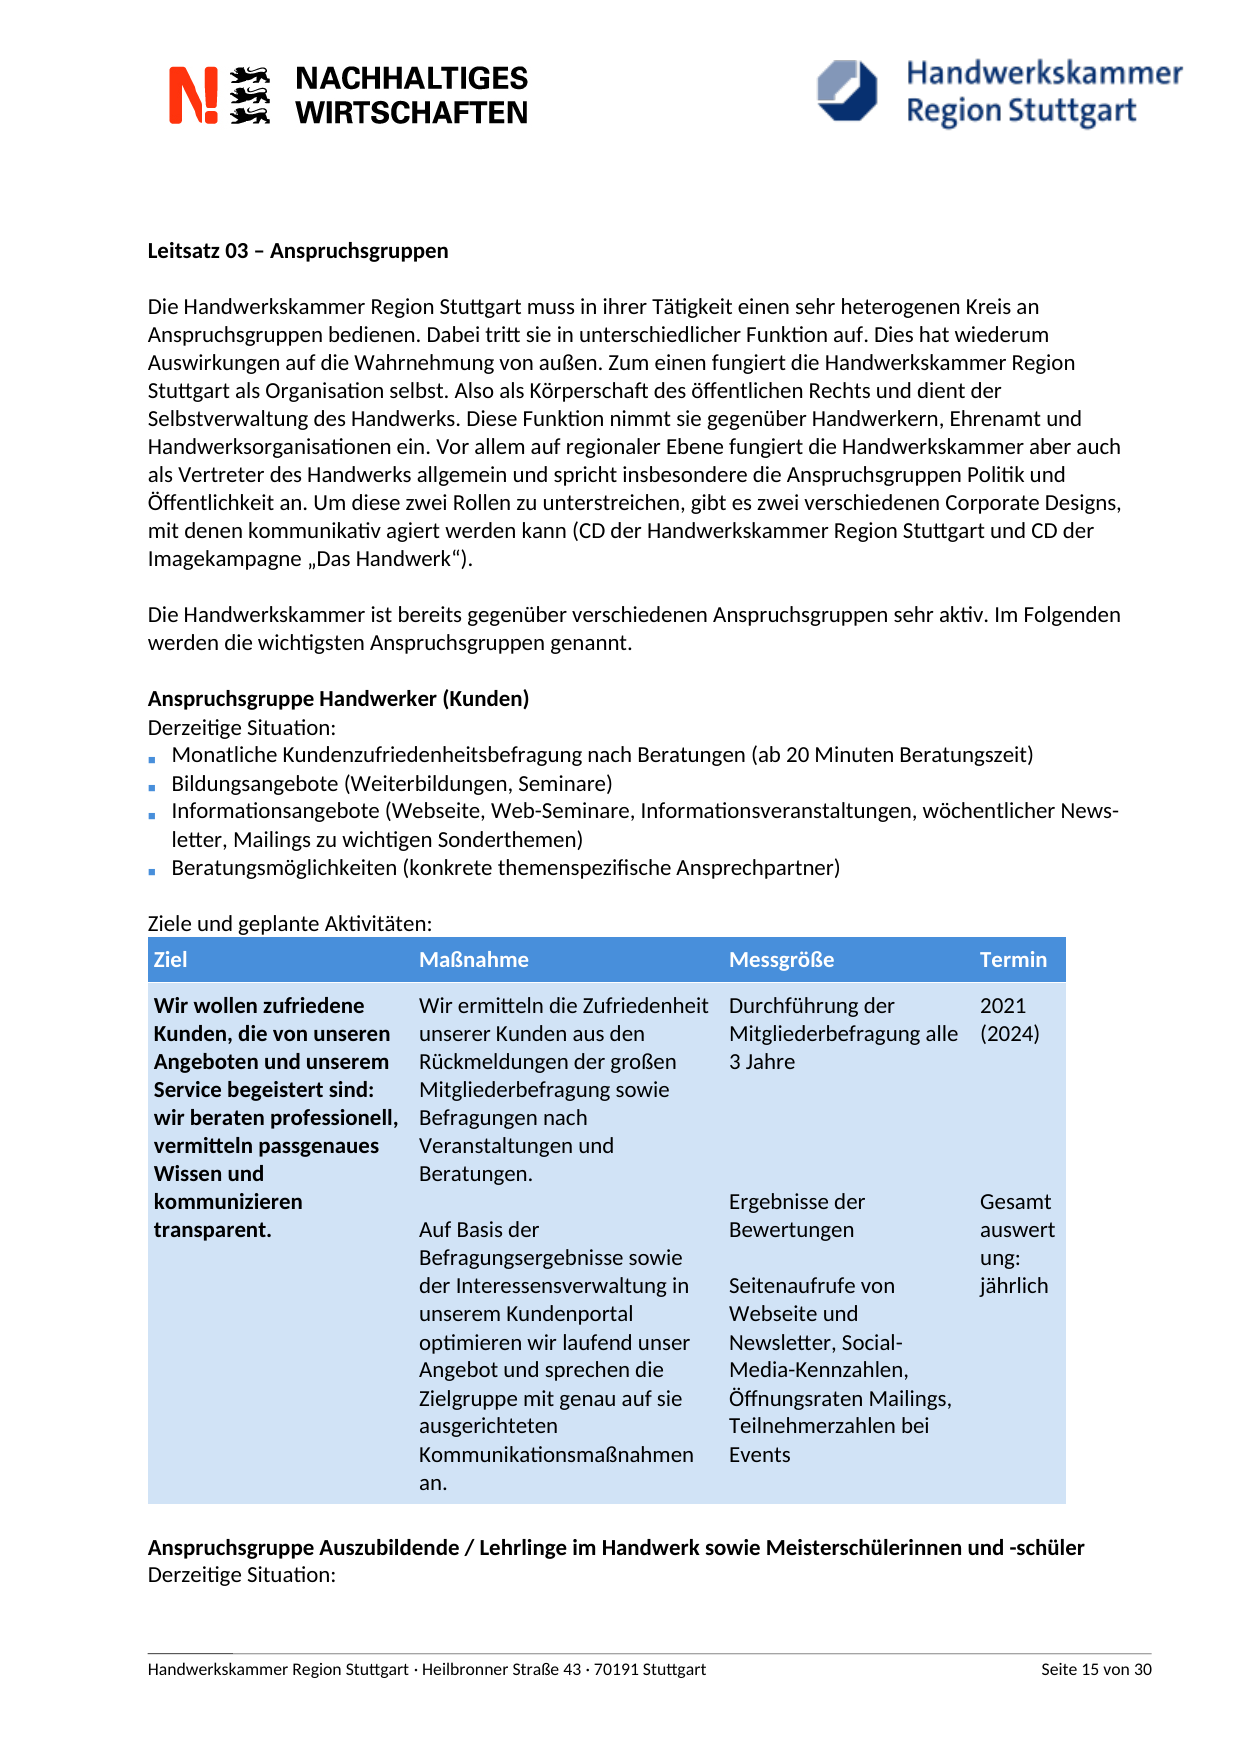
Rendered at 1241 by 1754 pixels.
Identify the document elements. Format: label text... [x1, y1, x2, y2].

text Derzeitige Situation: [148, 1561, 1152, 1589]
list Bildungsangebote (Weiterbildungen, Seminare) [148, 769, 1152, 797]
text Die Handwerkskammer ist bereits gegenüber verschiedenen Anspruchsgruppen sehr aktiv. Im Folgenden werden die wichtigsten Anspruchsgruppen genannt. [148, 601, 1152, 657]
text Anspruchsgruppe Auszubildende / Lehrlinge im Handwerk sowie Meisterschülerinnen und -schüler [148, 1533, 1152, 1561]
picture [113, 10, 606, 179]
list Monatliche Kundenzufriedenheitsbefragung nach Beratungen (ab 20 Minuten Beratungszeit) [148, 741, 1152, 769]
table_cell Wir ermitteln die Zufriedenheit unserer Kunden aus den Rückmeldungen der großen Mitgliederbefragung sowie Befragungen nach Veranstaltungen und Beratungen. Auf Basis der Befragungsergebnisse sowie der Interessensverwaltung in unserem Kundenportal optimieren wir laufend unser Angebot und sprechen die Zielgruppe mit genau auf sie ausgerichteten Kommunikationsmaßnahmen an. [413, 983, 723, 1504]
table_cell 2021 (2024) Gesamtauswertung: jährlich [974, 983, 1066, 1504]
table_header Termin [974, 937, 1066, 982]
table_cell Wir wollen zufriedene Kunden, die von unseren Angeboten und unserem Service begeistert sind: wir beraten professionell, vermitteln passgenaues Wissen und kommunizieren transparent. [148, 983, 413, 1504]
list Beratungsmöglichkeiten (konkrete themenspezifische Ansprechpartner) [148, 853, 1152, 881]
subtitle Leitsatz 03 – Anspruchsgruppen [148, 236, 1152, 264]
text Derzeitige Situation: [148, 713, 1152, 741]
list Informationsangebote (Webseite, Web-Seminare, Informationsveranstaltungen, wöchentlicher News- letter, Mailings zu wichtigen Sonderthemen) [148, 797, 1152, 853]
table_header Messgröße [723, 937, 974, 982]
table_header Maßnahme [413, 937, 723, 982]
text Die Handwerkskammer Region Stuttgart muss in ihrer Tätigkeit einen sehr heterogenen Kreis an Anspruchsgruppen bedienen. Dabei tritt sie in unterschiedlicher Funktion auf. Dies hat wiederum Auswirkungen auf die Wahrnehmung von außen. Zum einen fungiert die Handwerkskammer Region Stuttgart als Organisation selbst. Also als Körperschaft des öffentlichen Rechts und dient der Selbstverwaltung des Handwerks. Diese Funktion nimmt sie gegenüber Handwerkern, Ehrenamt und Handwerksorganisationen ein. Vor allem auf regionaler Ebene fungiert die Handwerkskammer aber auch als Vertreter des Handwerks allgemein und spricht insbesondere die Anspruchsgruppen Politik und Öffentlichkeit an. Um diese zwei Rollen zu unterstreichen, gibt es zwei verschiedenen Corporate Designs, mit denen kommunikativ agiert werden kann (CD der Handwerkskammer Region Stuttgart und CD der Imagekampagne „Das Handwerk“). [148, 292, 1152, 572]
table_header Ziel [148, 937, 413, 982]
text Anspruchsgruppe Handwerker (Kunden) [148, 684, 1152, 713]
table_cell Durchführung der Mitgliederbefragung alle 3 Jahre Ergebnisse der Bewertungen Seitenaufrufe von Webseite und Newsletter, Social-Media-Kennzahlen, Öffnungsraten Mailings, Teilnehmerzahlen bei Events [723, 983, 974, 1504]
text Ziele und geplante Aktivitäten: [148, 909, 1152, 937]
